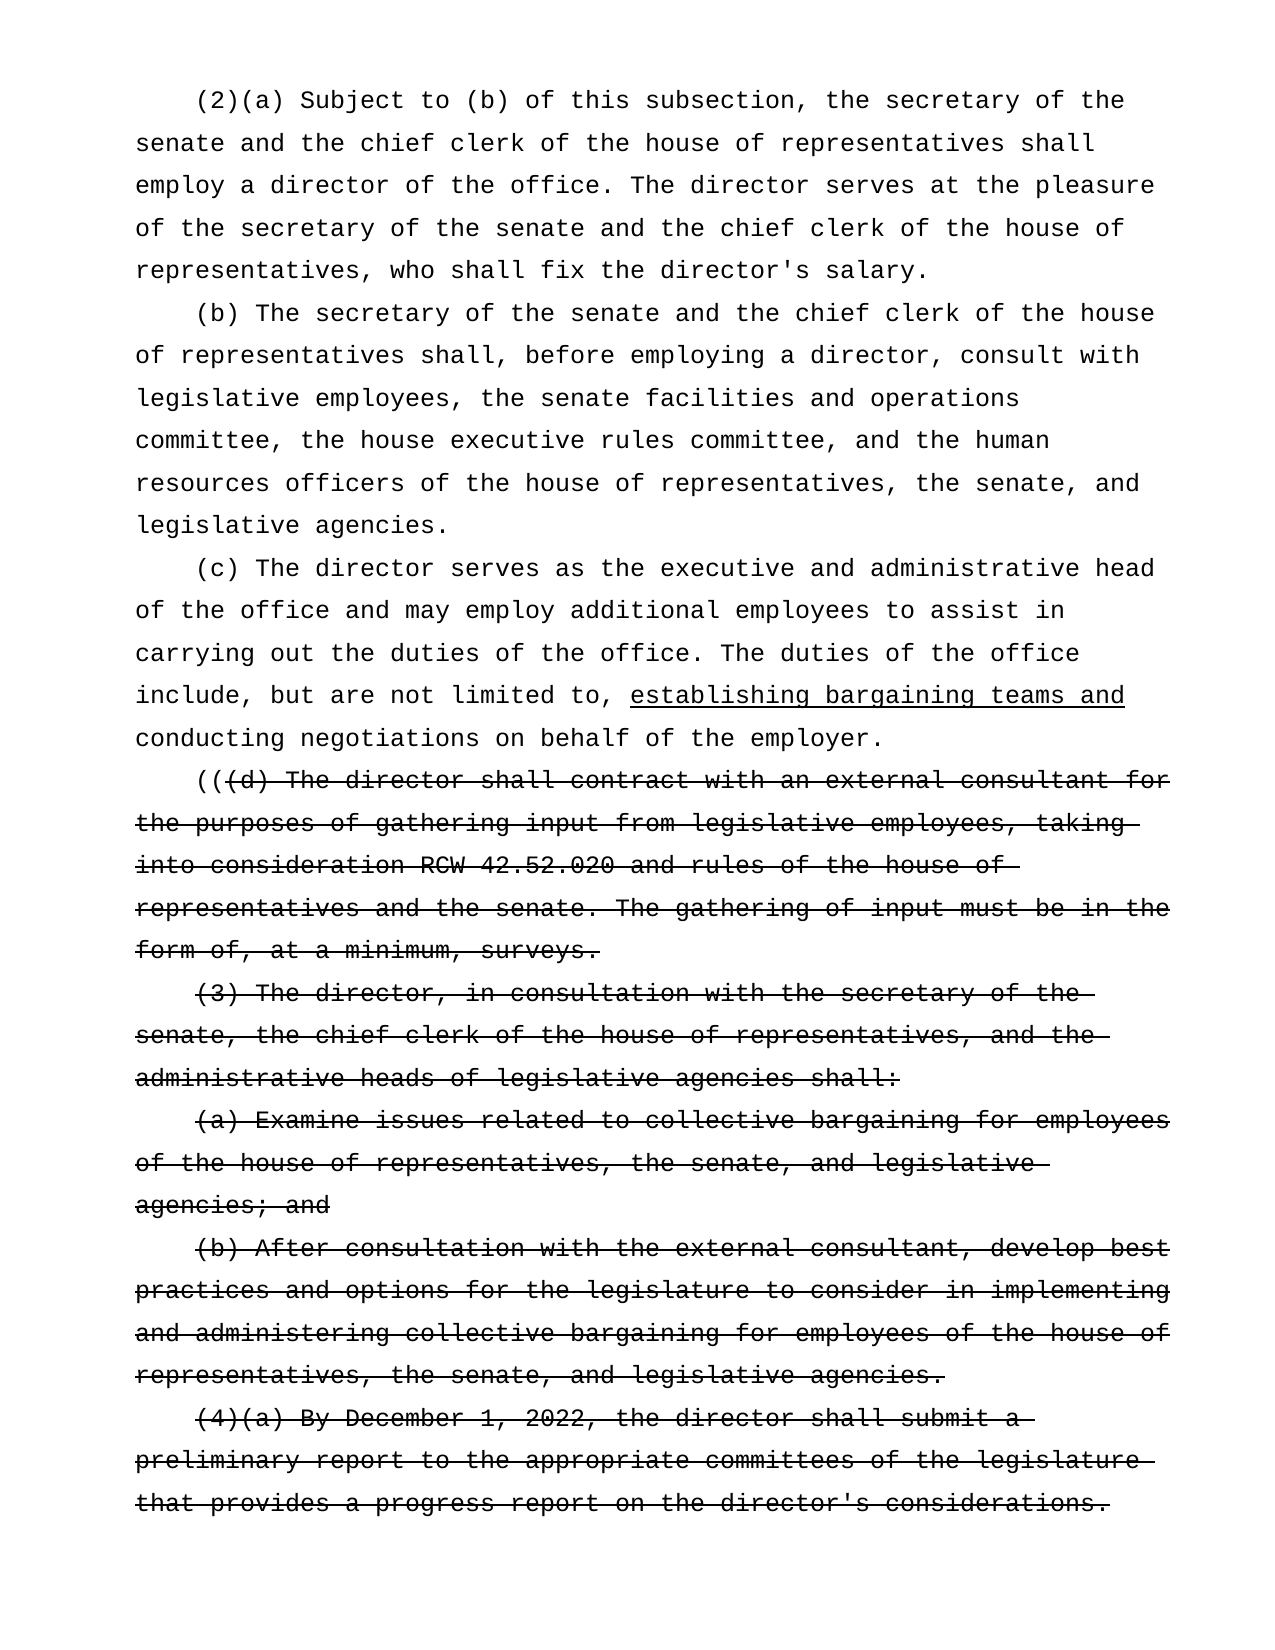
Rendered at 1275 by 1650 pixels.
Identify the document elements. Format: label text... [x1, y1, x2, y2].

text (b) The secretary of the senate and the chief clerk of the house of representatives shall, before employing a director, consult with legislative employees, the senate facilities and operations committee, the house executive rules committee, and the human resources officers of the house of representatives, the senate, and legislative agencies. [135, 287, 1170, 542]
text (((d) The director shall contract with an external consultant for the purposes of gathering input from legislative employees, taking into consideration RCW 42.52.020 and rules of the house of representatives and the senate. The gathering of input must be in the form of, at a minimum, surveys. [135, 911, 1170, 967]
text (((d) The director shall contract with an external consultant for the purposes of gathering input from legislative employees, taking into consideration RCW 42.52.020 and rules of the house of representatives and the senate. The gathering of input must be in the form of, at a minimum, surveys. [135, 755, 1170, 909]
text (4)(a) By December 1, 2022, the director shall submit a preliminary report to the appropriate committees of the legislature that provides a progress report on the director's considerations. [135, 1392, 1170, 1520]
text (2)(a) Subject to (b) of this subsection, the secretary of the senate and the chief clerk of the house of representatives shall employ a director of the office. The director serves at the pleasure of the secretary of the senate and the chief clerk of the house of representatives, who shall fix the director's salary. [135, 75, 1170, 287]
text (3) The director, in consultation with the secretary of the senate, the chief clerk of the house of representatives, and the administrative heads of legislative agencies shall: [135, 967, 1170, 1095]
text (b) After consultation with the external consultant, develop best practices and options for the legislature to consider in implementing and administering collective bargaining for employees of the house of representatives, the senate, and legislative agencies. [135, 1336, 1170, 1392]
text (a) Examine issues related to collective bargaining for employees of the house of representatives, the senate, and legislative agencies; and [135, 1095, 1170, 1222]
text (b) After consultation with the external consultant, develop best practices and options for the legislature to consider in implementing and administering collective bargaining for employees of the house of representatives, the senate, and legislative agencies. [135, 1293, 1170, 1334]
text (c) The director serves as the executive and administrative head of the office and may employ additional employees to assist in carrying out the duties of the office. The duties of the office include, but are not limited to, establishing bargaining teams and conducting negotiations on behalf of the employer. [135, 542, 1170, 755]
text (b) After consultation with the external consultant, develop best practices and options for the legislature to consider in implementing and administering collective bargaining for employees of the house of representatives, the senate, and legislative agencies. [135, 1222, 1170, 1291]
